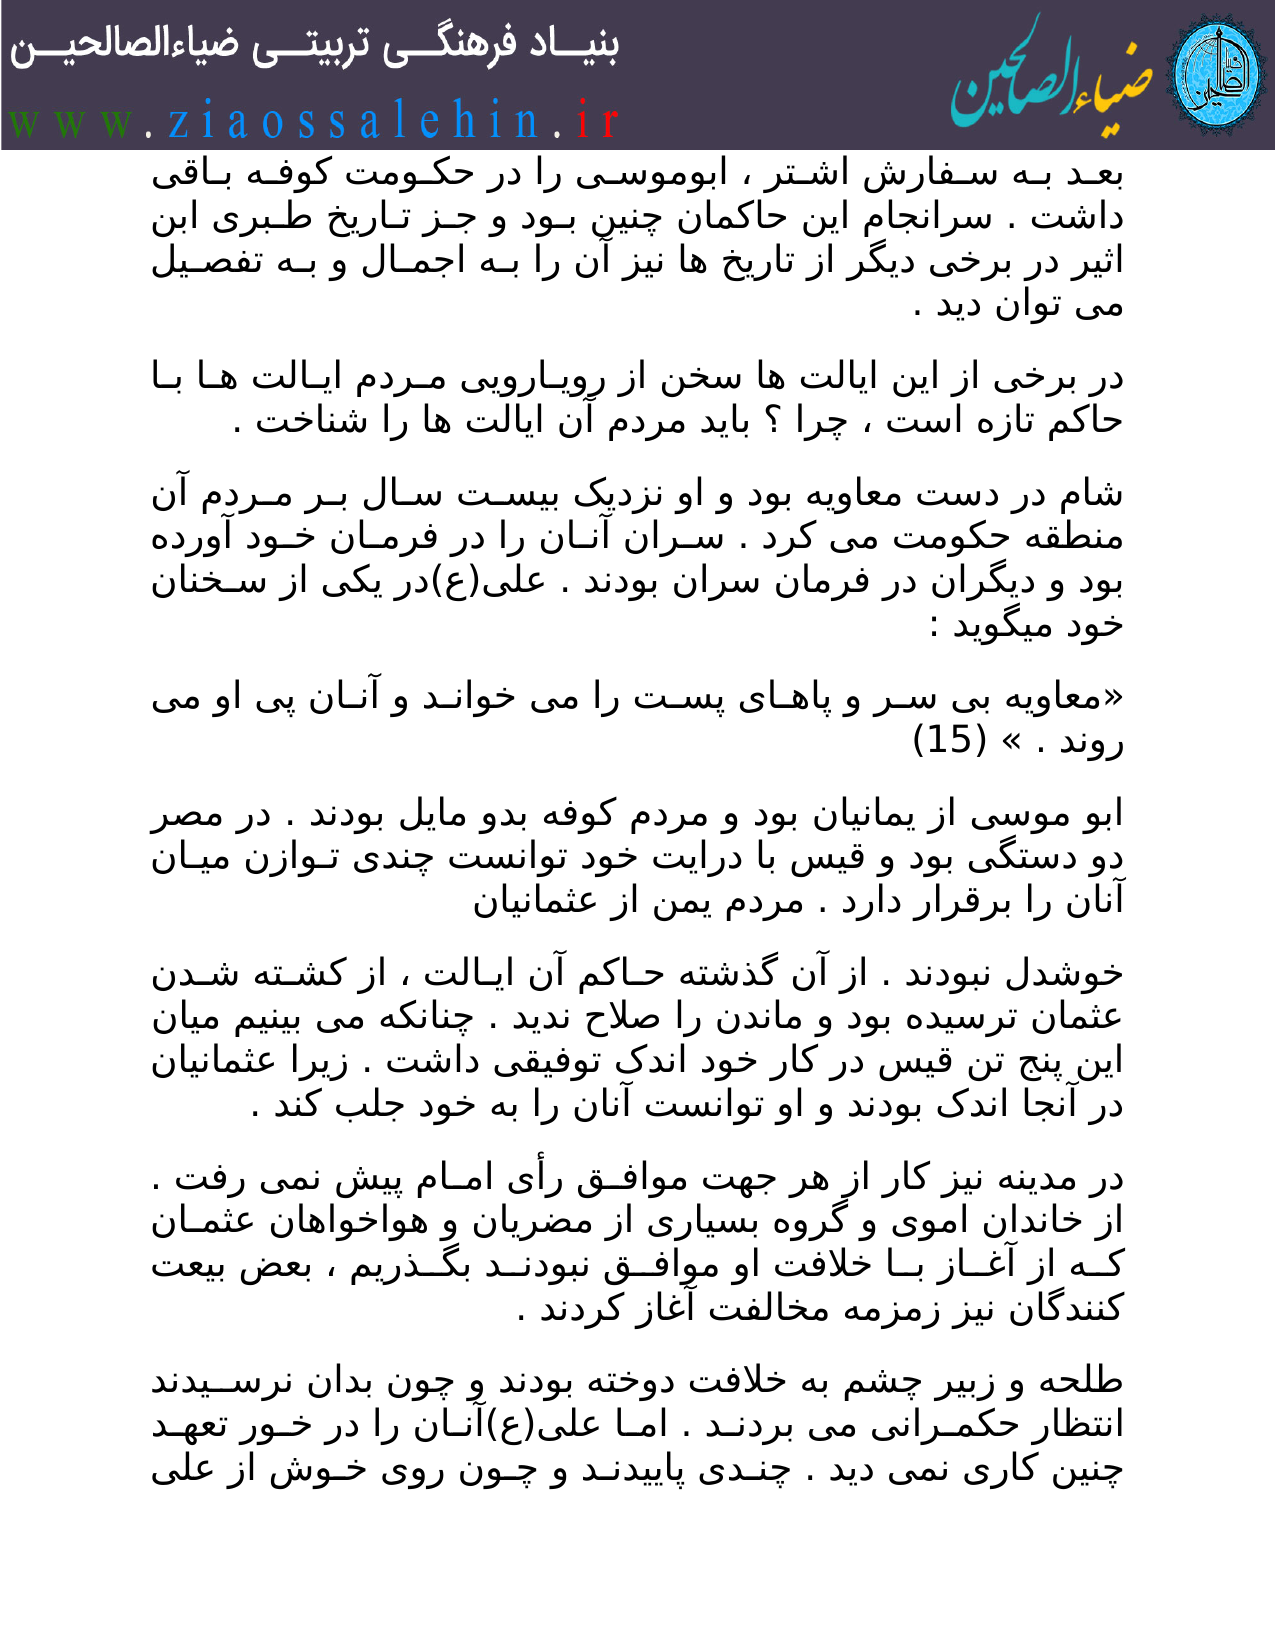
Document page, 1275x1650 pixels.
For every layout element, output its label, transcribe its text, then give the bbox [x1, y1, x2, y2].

text در برخی از این ایالت ها سخن از رویارویی مردم ایالت ها با حاکم تازه است ، چرا ؟ باید مردم آن ایالت ها را شناخت . [150, 354, 1125, 441]
text خوشدل نبودند . از آن گذشته حاکم آن ایالت ، از کشته شدن عثمان ترسیده بود و ماندن را صلاح ندید . چنانکه می بینیم میان این پنج تن قیس در کار خود اندک توفیقی داشت . زیرا عثمانیان در آنجا اندک بودند و او توانست آنان را به خود جلب کند . [150, 951, 1125, 1125]
text در مدینه نیز کار از هر جهت موافق رأی امام پیش نمی رفت . از خاندان اموی و گروه بسیاری از مضریان و هواخواهان عثمان که از آغاز با خلافت او موافق نبودند بگذریم ، بعض بیعت کنندگان نیز زمزمه مخالفت آغاز کردند . [150, 1154, 1125, 1329]
text «معاویه بی سر و پاهای پست را می خواند و آنان پی او می روند . » (15) [150, 674, 1125, 761]
picture [1, 0, 1275, 150]
text ابو موسی از یمانیان بود و مردم کوفه بدو مایل بودند . در مصر دو دستگی بود و قیس با درایت خود توانست چندی توازن میان آنان را برقرار دارد . مردم یمن از عثمانیان [150, 790, 1125, 921]
text شام در دست معاویه بود و او نزدیک بیست سال بر مردم آن منطقه حکومت می کرد . سران آنان را در فرمان خود آورده بود و دیگران در فرمان سران بودند . علی(ع)در یکی از سخنان خود میگوید : [150, 470, 1125, 645]
